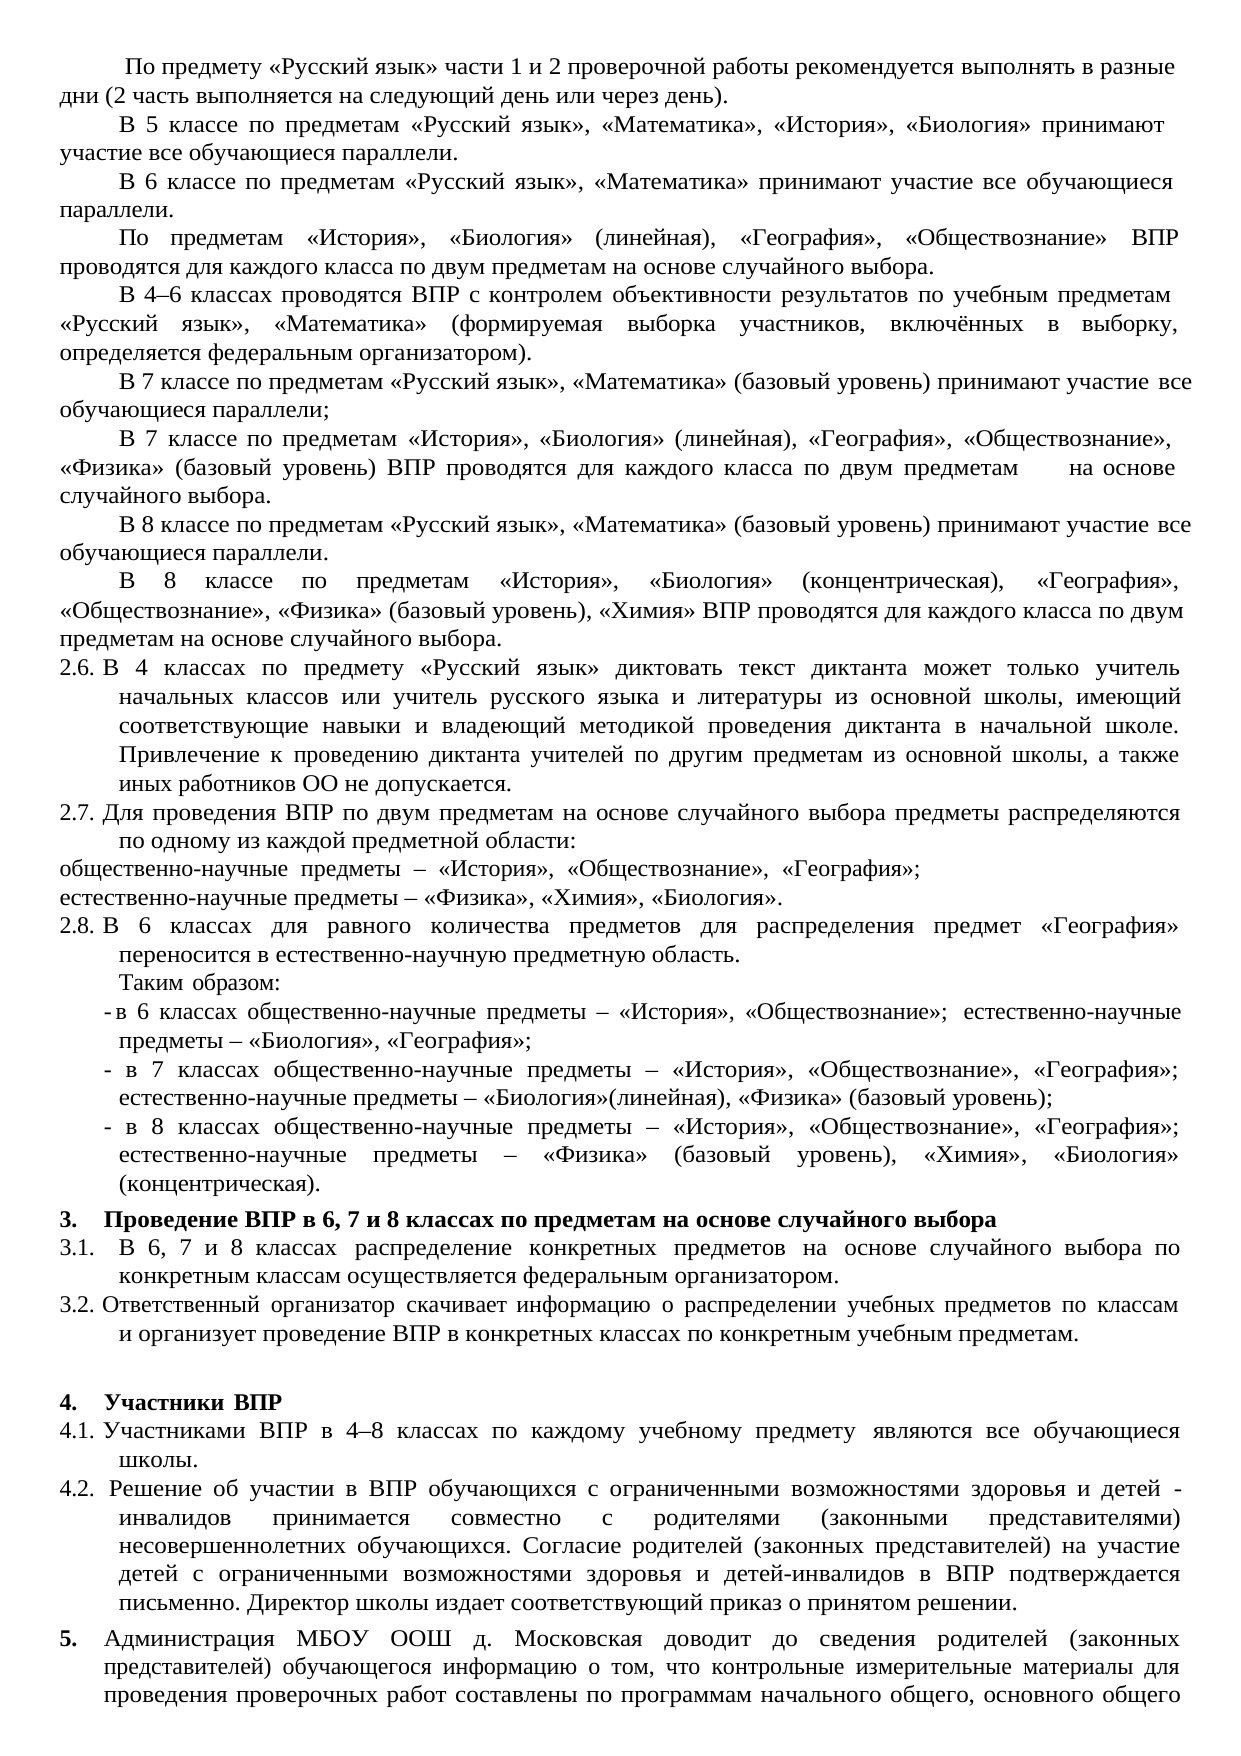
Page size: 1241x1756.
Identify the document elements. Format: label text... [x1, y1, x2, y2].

text «Русский язык», «Математика» (формируемая выборка участников, включённых в выборку, определяется федеральным организатором). [59, 309, 1179, 366]
list Решение об участии в ВПР обучающихся с ограниченными возможностями здоровья и детей - инвалидов принимается совместно с родителями (законными представителями) несовершеннолетних обучающихся. Согласие родителей (законных представителей) на участие детей с ограниченными возможностями здоровья и детей-инвалидов в ВПР подтверждается письменно. Директор школы издает соответствующий приказ о принятом решении. [59, 1474, 1182, 1615]
text В 5 классе по предметам «Русский язык», «Математика», «История», «Биология» принимают участие все обучающиеся параллели. [59, 110, 1192, 166]
list Участниками ВПР в 4–8 классах по каждому учебному предмету являются все обучающиеся школы. [59, 1416, 1180, 1473]
text В 8 классе по предметам «История», «Биология» (концентрическая), «География», [118, 567, 1192, 594]
text общественно-научные предметы – «История», «Обществознание», «География»; естественно-научные предметы – «Физика», «Химия», «Биология». [59, 854, 922, 910]
text В 7 классе по предметам «Русский язык», «Математика» (базовый уровень) принимают участие все обучающиеся параллели; [59, 367, 1192, 423]
list в 8 классах общественно-научные предметы – «История», «Обществознание», «География»; естественно-научные предметы – «Физика» (базовый уровень), «Химия», «Биология» (концентрическая). [103, 1112, 1181, 1196]
text В 8 классе по предметам «Русский язык», «Математика» (базовый уровень) принимают участие все обучающиеся параллели. [59, 510, 1192, 566]
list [59, 1624, 1181, 1708]
list Для проведения ВПР по двум предметам на основе случайного выбора предметы распределяются по одному из каждой предметной области: [59, 798, 1180, 854]
list в 7 классах общественно-научные предметы – «История», «Обществознание», «География»; естественно-научные предметы – «Биология»(линейная), «Физика» (базовый уровень); [103, 1055, 1181, 1111]
list в 6 классах общественно-научные предметы – «История», «Обществознание»; естественно-научные предметы – «Биология», «География»; [103, 997, 1181, 1053]
text «Физика» (базовый уровень) ВПР проводятся для каждого класса по двум предметам на основе случайного выбора. [59, 452, 1179, 508]
text В 6 классе по предметам «Русский язык», «Математика» принимают участие все обучающиеся параллели. [59, 167, 1192, 223]
subtitle Участники ВПР [59, 1388, 1192, 1416]
text В 4–6 классах проводятся ВПР с контролем объективности результатов по учебным предметам [118, 281, 1192, 308]
text В 7 классе по предметам «История», «Биология» (линейная), «География», «Обществознание», [118, 424, 1192, 452]
list В 4 классах по предмету «Русский язык» диктовать текст диктанта может только учитель начальных классов или учитель русского языка и литературы из основной школы, имеющий соответствующие навыки и владеющий методикой проведения диктанта в начальной школе. Привлечение к проведению диктанта учителей по другим предметам из основной школы, а также иных работников ОО не допускается. [59, 653, 1181, 796]
subtitle Проведение ВПР в 6, 7 и 8 классах по предметам на основе случайного выбора [59, 1205, 1192, 1233]
text По предметам «История», «Биология» (линейная), «География», «Обществознание» ВПР проводятся для каждого класса по двум предметам на основе случайного выбора. [59, 223, 1179, 280]
text «Обществознание», «Физика» (базовый уровень), «Химия» ВПР проводятся для каждого класса по двум предметам на основе случайного выбора. [59, 596, 1192, 652]
text Таким образом: [118, 969, 1192, 996]
text По предмету «Русский язык» части 1 и 2 проверочной работы рекомендуется выполнять в разные дни (2 часть выполняется на следующий день или через день). [59, 52, 1192, 109]
list В 6, 7 и 8 классах распределение конкретных предметов на основе случайного выбора по конкретным классам осуществляется федеральным организатором. [59, 1233, 1181, 1289]
list Ответственный организатор скачивает информацию о распределении учебных предметов по классам и организует проведение ВПР в конкретных классах по конкретным учебным предметам. [59, 1290, 1179, 1346]
list В 6 классах для равного количества предметов для распределения предмет «География» переносится в естественно-научную предметную область. [59, 911, 1179, 968]
